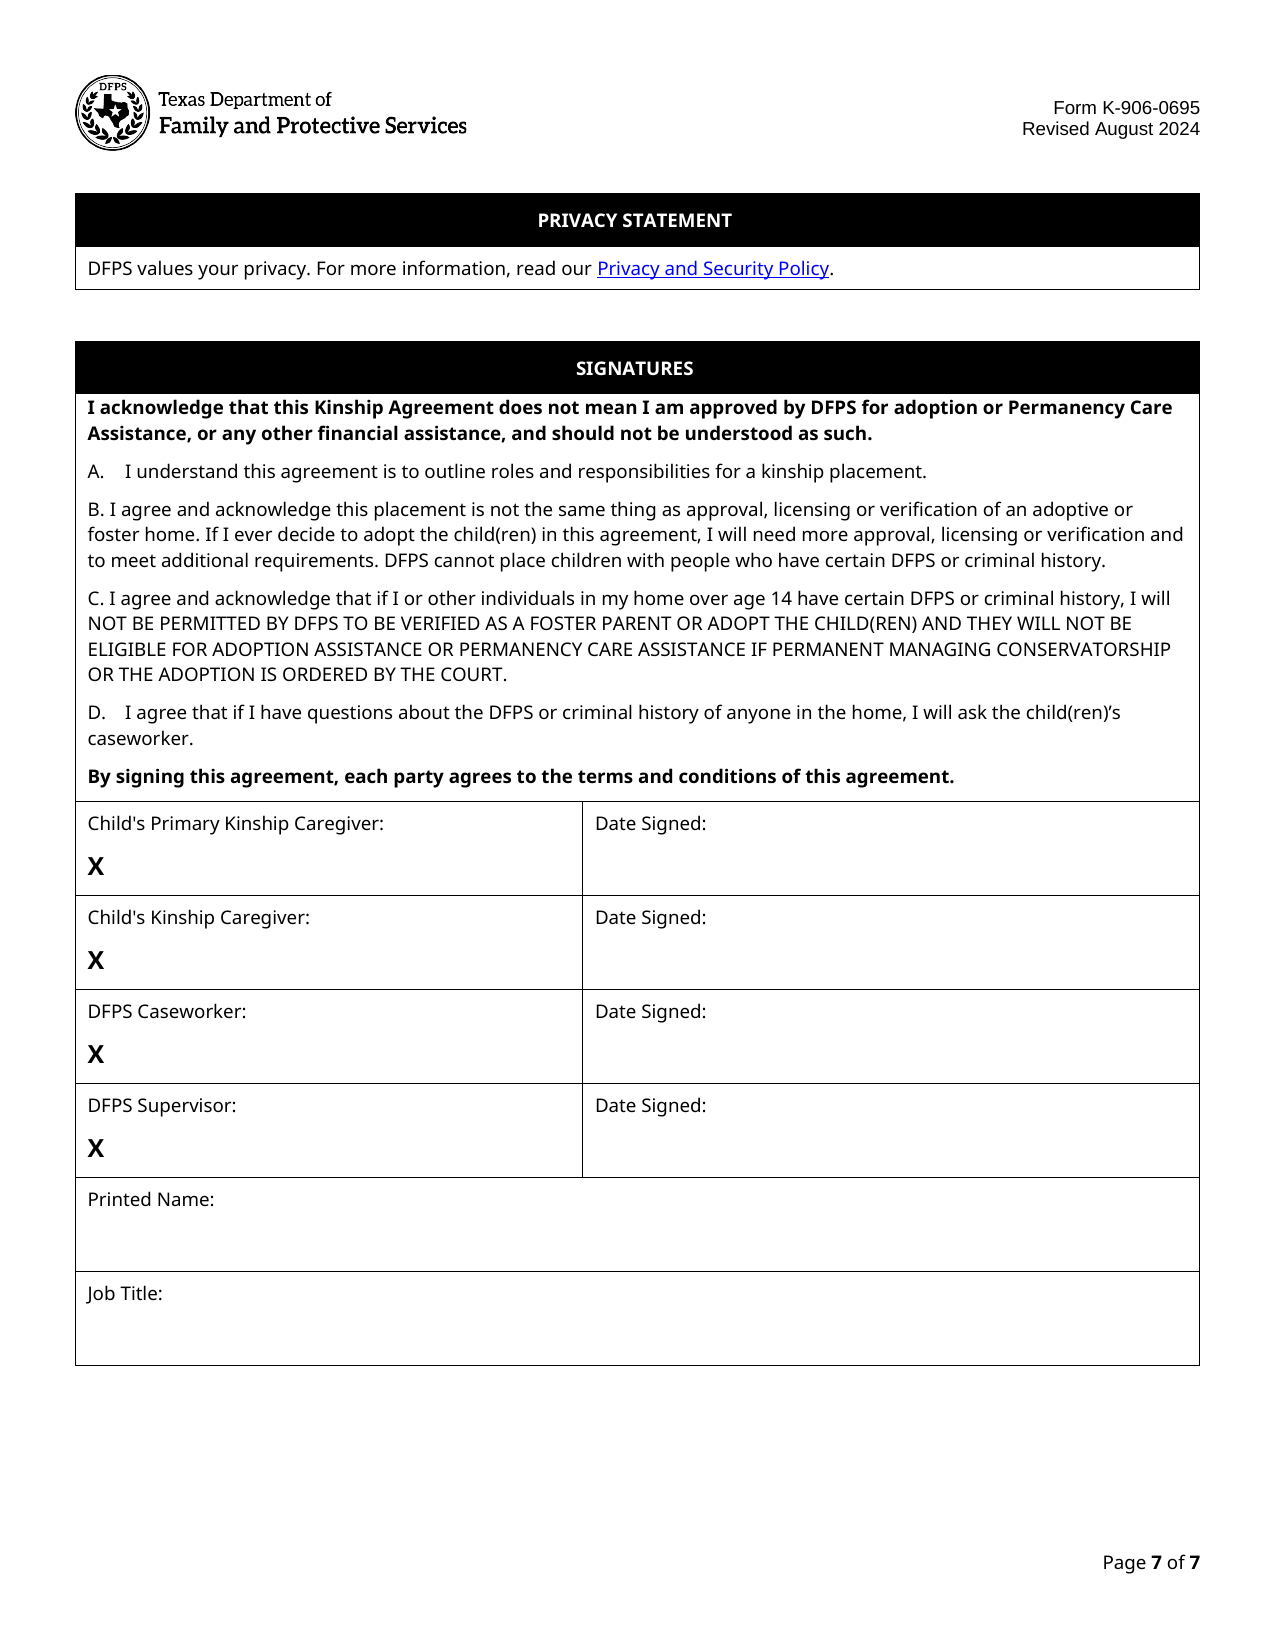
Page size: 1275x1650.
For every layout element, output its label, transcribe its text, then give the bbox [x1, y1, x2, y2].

table_cell I acknowledge that this Kinship Agreement does not mean I am approved by DFPS for adoption or Permanency Care Assistance, or any other financial assistance, and should not be understood as such. A. I understand this agreement is to outline roles and responsibilities for a kinship placement. B. I agree and acknowledge this placement is not the same thing as approval, licensing or verification of an adoptive or foster home. If I ever decide to adopt the child(ren) in this agreement, I will need more approval, licensing or verification and to meet additional requirements. DFPS cannot place children with people who have certain DFPS or criminal history. C. I agree and acknowledge that if I or other individuals in my home over age 14 have certain DFPS or criminal history, I will NOT BE PERMITTED BY DFPS TO BE VERIFIED AS A FOSTER PARENT OR ADOPT THE CHILD(REN) AND THEY WILL NOT BE ELIGIBLE FOR ADOPTION ASSISTANCE OR PERMANENCY CARE ASSISTANCE IF PERMANENT MANAGING CONSERVATORSHIP OR THE ADOPTION IS ORDERED BY THE COURT. D. I agree that if I have questions about the DFPS or criminal history of anyone in the home, I will ask the child(ren)’s caseworker. By signing this agreement, each party agrees to the terms and conditions of this agreement. [76, 394, 1199, 801]
table_cell Job Title: [76, 1272, 1199, 1365]
table_cell Child's Kinship Caregiver: X [76, 896, 582, 989]
table_cell Date Signed: [583, 990, 1199, 1083]
table_cell DFPS values your privacy. For more information, read our Privacy and Security Policy. [76, 247, 1199, 289]
table_cell DFPS Supervisor: X [76, 1084, 582, 1177]
table_header SIGNATURES [76, 342, 1199, 393]
table_cell Date Signed: [583, 896, 1199, 989]
table_cell Printed Name: [76, 1178, 1199, 1271]
table_header PRIVACY STATEMENT [76, 194, 1199, 246]
table_cell Date Signed: [583, 1084, 1199, 1177]
table_cell Child's Primary Kinship Caregiver: X [76, 802, 582, 895]
picture [75, 75, 467, 151]
table_cell DFPS Caseworker: X [76, 990, 582, 1083]
table_cell Date Signed: [583, 802, 1199, 895]
